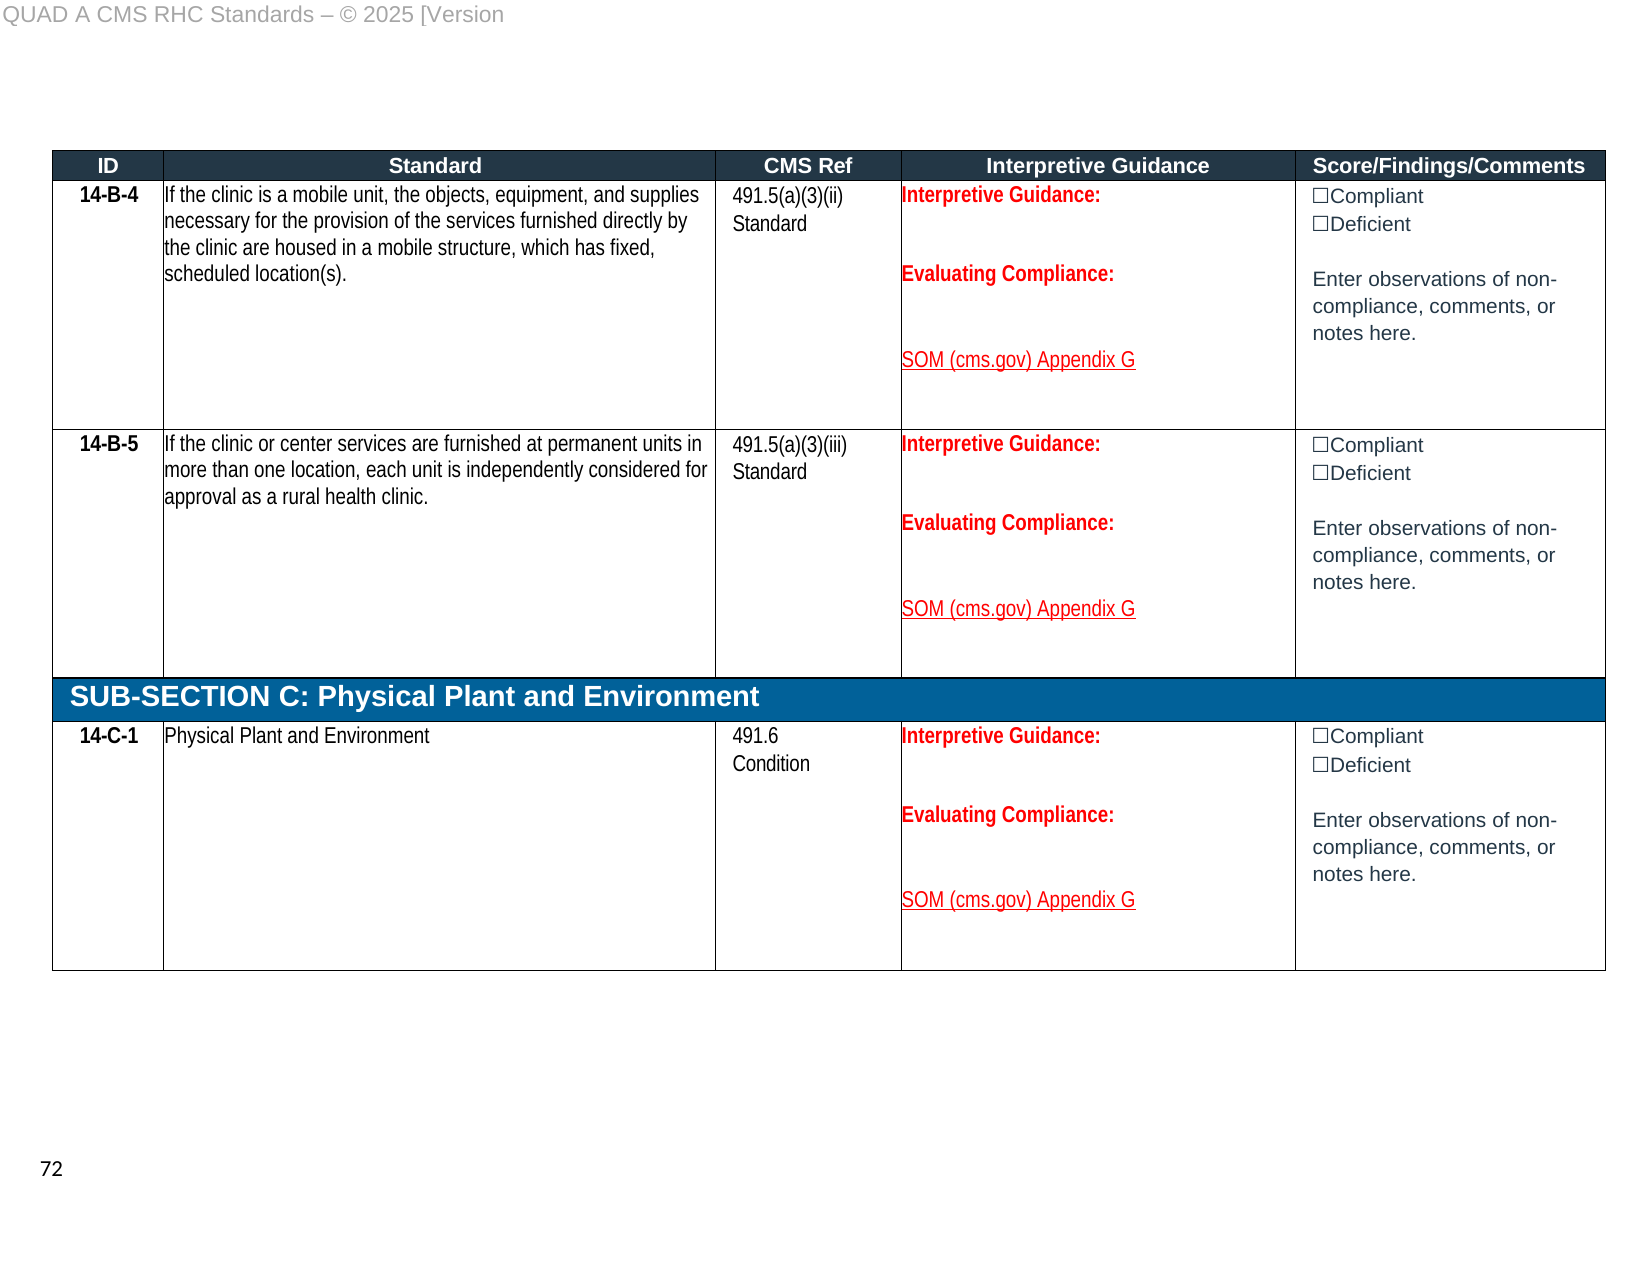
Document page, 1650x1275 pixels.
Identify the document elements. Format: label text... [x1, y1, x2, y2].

table_cell 491.6 Condition [716, 722, 901, 969]
table_header CMS Ref [716, 151, 901, 180]
table_cell 491.5(a)(3)(iii) Standard [716, 430, 901, 677]
table_cell If the clinic or center services are furnished at permanent units in more than one location, each unit is independently considered for approval as a rural health clinic. [164, 430, 715, 677]
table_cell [902, 722, 1295, 969]
table_header Score/Findings/Comments [1296, 151, 1605, 180]
table_header Interpretive Guidance [902, 151, 1295, 180]
table_cell 14-B-5 [53, 430, 163, 677]
table_header ID [53, 151, 163, 180]
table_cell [902, 181, 1295, 429]
table_cell Interpretive Guidance: Evaluating Compliance: SOM (cms.gov) Appendix G [902, 430, 1295, 677]
table_cell 14-C-1 [53, 722, 163, 969]
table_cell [1296, 722, 1605, 969]
table_cell SUB-SECTION C: Physical Plant and Environment [53, 679, 1605, 721]
table_cell 491.5(a)(3)(ii) Standard [716, 181, 901, 429]
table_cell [1296, 181, 1605, 429]
table_cell If the clinic is a mobile unit, the objects, equipment, and supplies necessary for the provision of the services furnished directly by the clinic are housed in a mobile structure, which has fixed, scheduled location(s). [164, 181, 715, 429]
table_header Standard [164, 151, 715, 180]
table_cell Physical Plant and Environment [164, 722, 715, 969]
table_cell Compliant Deficient Enter observations of non-compliance, comments, or notes here. [1296, 430, 1605, 677]
table_cell 14-B-4 [53, 181, 163, 429]
